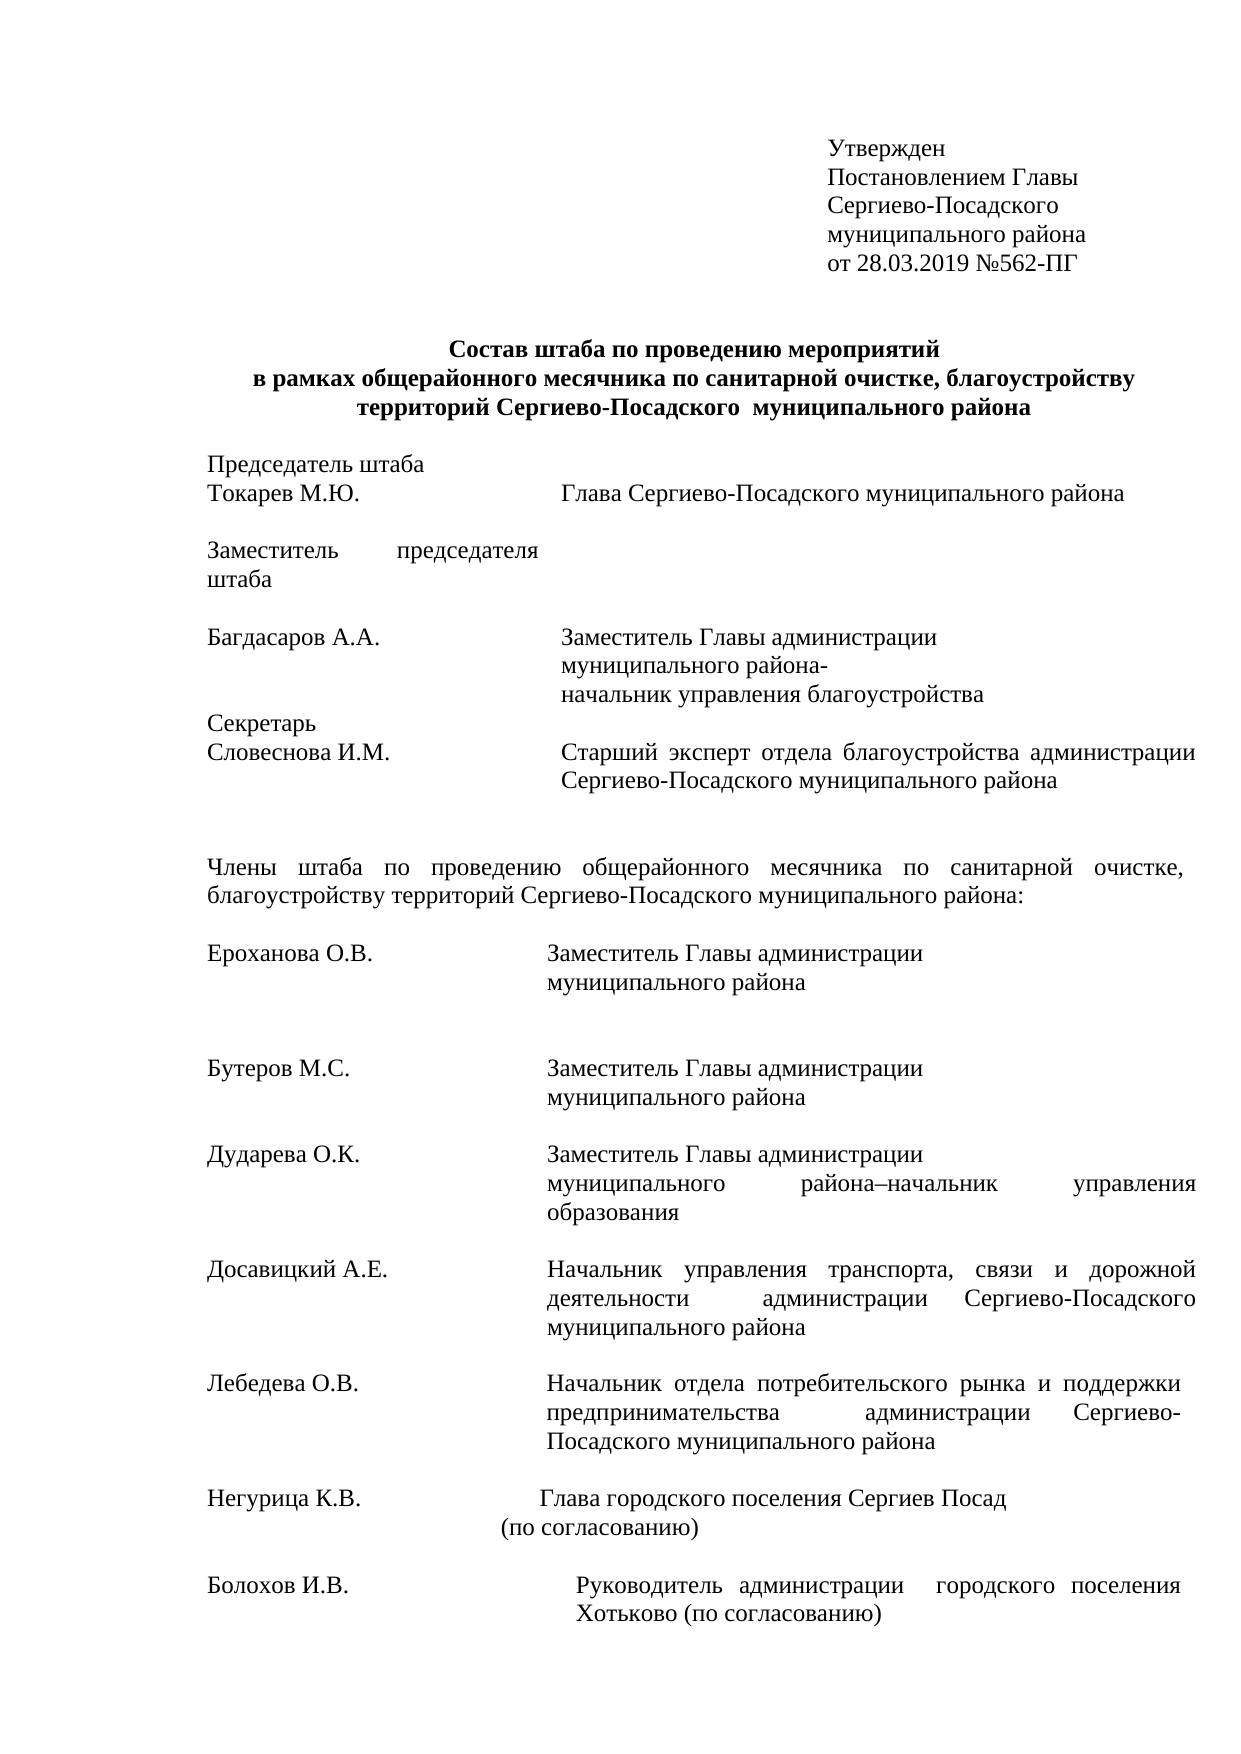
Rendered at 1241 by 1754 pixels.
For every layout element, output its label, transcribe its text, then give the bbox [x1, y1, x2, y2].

table_cell Старший эксперт отдела благоустройства администрации Сергиево-Посадского муниципального района [550, 708, 1207, 823]
text Сергиево-Посадского [207, 190, 1181, 219]
text от 28.03.2019 №562-ПГ [207, 248, 1181, 277]
table_cell Ероханова О.В. Бутеров М.С. Дударева О.К. Досавицкий А.Е. [196, 938, 536, 1368]
table_cell Заместитель председателя штаба Багдасаров А.А. [196, 535, 549, 708]
text в рамках общерайонного месячника по санитарной очистке, благоустройству территорий Сергиево-Посадского муниципального района [207, 363, 1181, 420]
table_cell Заместитель Главы администрации муниципального района- начальник управления благоустройства [550, 535, 1207, 708]
table_cell Заместитель Главы администрации муниципального района Заместитель Главы администрации муниципального района Заместитель Главы администрации муниципального района–начальник управления образования Начальник управления транспорта, связи и дорожной деятельности администрации Сергиево-Посадского муниципального района [536, 938, 1207, 1368]
text Постановлением Главы [207, 162, 1181, 190]
table_cell Секретарь Словеснова И.М. [196, 708, 549, 823]
text Болохов И.В. Руководитель администрации городского поселения Хотьково (по согласованию) [207, 1570, 1181, 1627]
text муниципального района [207, 219, 1181, 248]
text Лебедева О.В. Начальник отдела потребительского рынка и поддержки предпринимательства администрации Сергиево-Посадского муниципального района [207, 1368, 1181, 1455]
table_header Глава Сергиево-Посадского муниципального района [550, 449, 1240, 535]
text Состав штаба по проведению мероприятий [207, 334, 1181, 363]
table_header Председатель штаба Токарев М.Ю. [196, 449, 549, 535]
text Негурица К.В. Глава городского поселения Сергиев Посад [207, 1483, 1181, 1512]
table_cell Члены штаба по проведению общерайонного месячника по санитарной очистке, благоустройству территорий Сергиево-Посадского муниципального района: [196, 823, 1196, 938]
text Утвержден [207, 133, 1181, 162]
text (по согласованию) [207, 1512, 1181, 1541]
